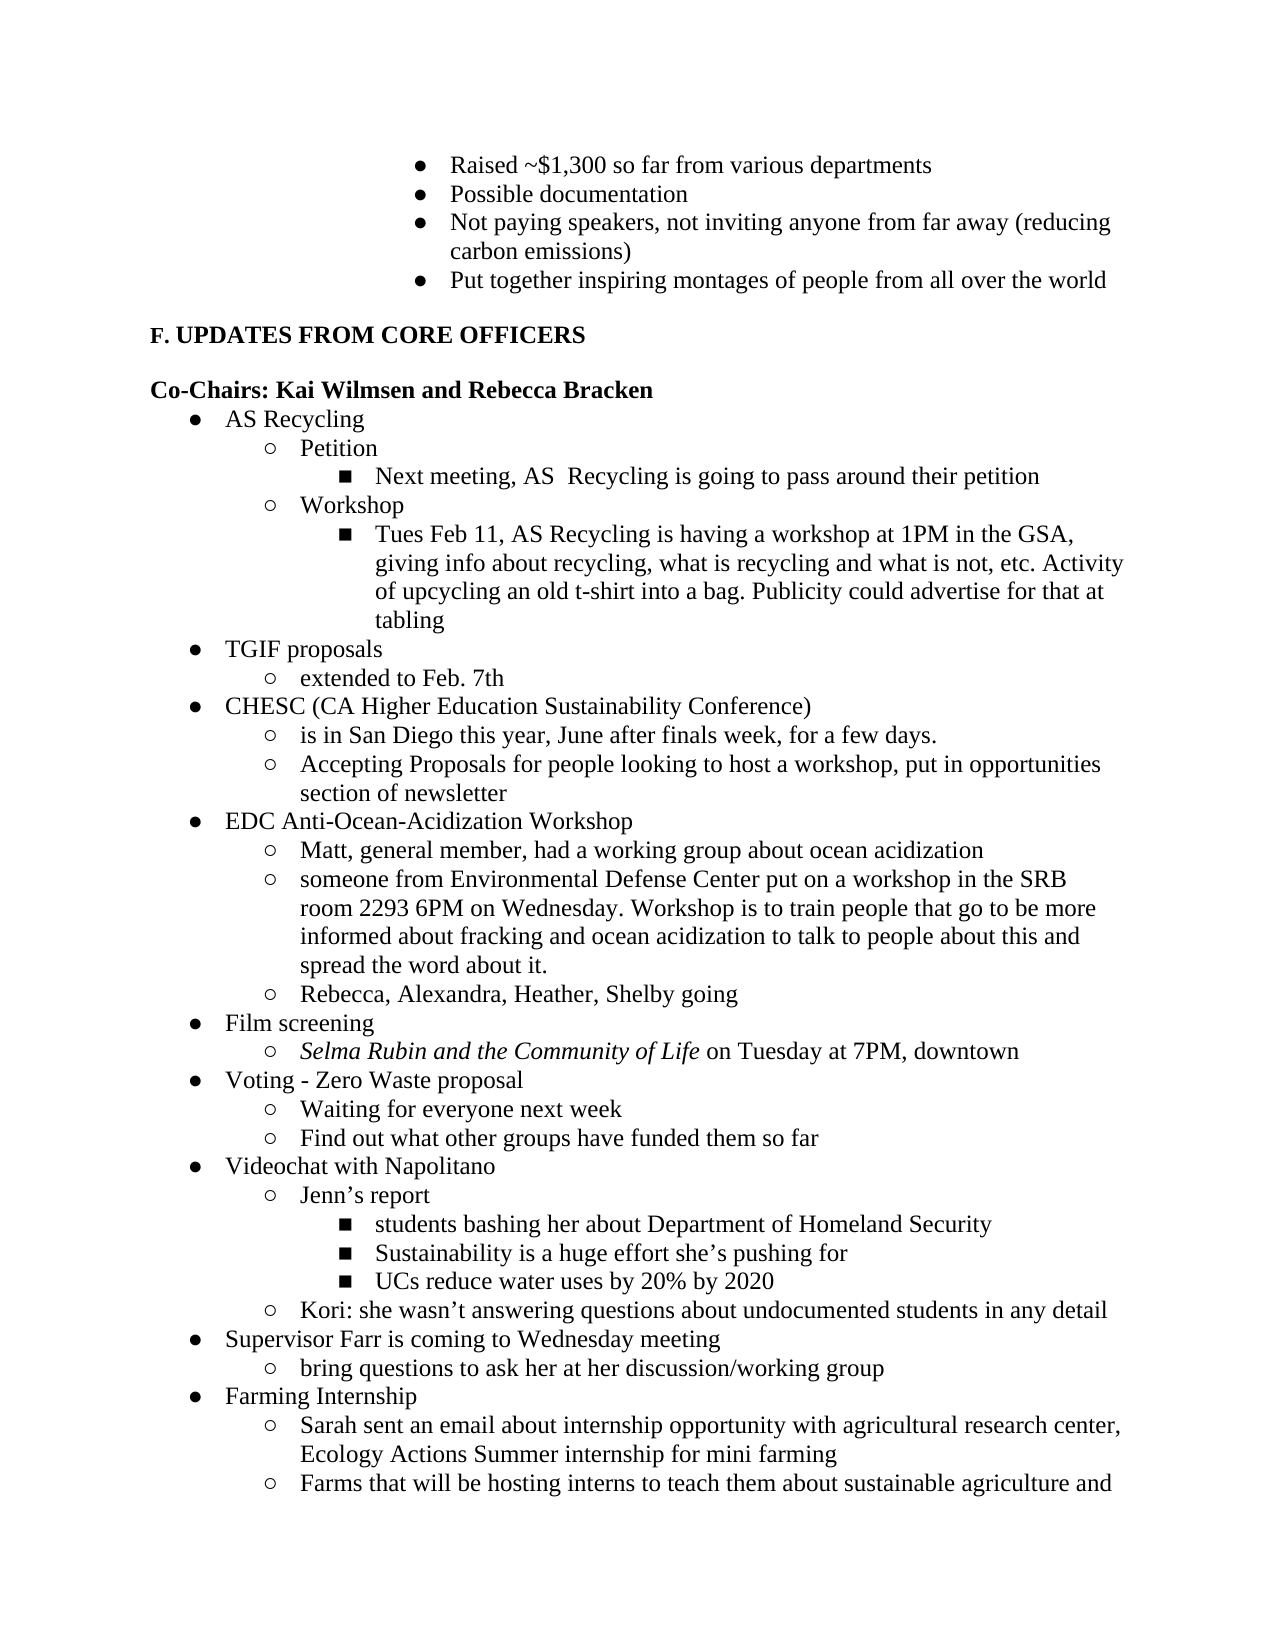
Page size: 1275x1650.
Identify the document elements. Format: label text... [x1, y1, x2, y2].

list Find out what other groups have funded them so far [263, 1123, 1125, 1151]
list Farming Internship [188, 1381, 1125, 1410]
list Rebecca, Alexandra, Heather, Shelby going [263, 979, 1125, 1008]
list Film screening [188, 1008, 1125, 1036]
list Tues Feb 11, AS Recycling is having a workshop at 1PM in the GSA, giving info about recycling, what is recycling and what is not, etc. Activity of upcycling an old t-shirt into a bag. Publicity could advertise for that at tabling [338, 519, 1125, 634]
list UCs reduce water uses by 20% by 2020 [338, 1266, 1125, 1295]
list EDC Anti-Ocean-Acidization Workshop [188, 806, 1125, 835]
list Sustainability is a huge effort she’s pushing for [338, 1238, 1125, 1266]
list Videochat with Napolitano [188, 1151, 1125, 1180]
list Kori: she wasn’t answering questions about undocumented students in any detail [263, 1295, 1125, 1324]
list is in San Diego this year, June after finals week, for a few days. [263, 720, 1125, 749]
list Sarah sent an email about internship opportunity with agricultural research center, Ecology Actions Summer internship for mini farming [263, 1410, 1125, 1468]
list Jenn’s report [263, 1180, 1125, 1209]
list Raised ~$1,300 so far from various departments [413, 150, 1125, 179]
list bring questions to ask her at her discussion/working group [263, 1353, 1125, 1381]
list TGIF proposals [188, 634, 1125, 663]
list someone from Environmental Defense Center put on a workshop in the SRB room 2293 6PM on Wednesday. Workshop is to train people that go to be more informed about fracking and ocean acidization to talk to people about this and spread the word about it. [263, 864, 1125, 979]
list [263, 1468, 1125, 1496]
list Petition [263, 433, 1125, 461]
list Selma Rubin and the Community of Life on Tuesday at 7PM, downtown [263, 1036, 1125, 1065]
list Workshop [263, 490, 1125, 519]
list Waiting for everyone next week [263, 1094, 1125, 1123]
list Supervisor Farr is coming to Wednesday meeting [188, 1324, 1125, 1353]
list Next meeting, AS Recycling is going to pass around their petition [338, 461, 1125, 490]
list Voting - Zero Waste proposal [188, 1065, 1125, 1094]
list Not paying speakers, not inviting anyone from far away (reducing carbon emissions) [413, 207, 1125, 265]
list AS Recycling [188, 404, 1125, 433]
list Accepting Proposals for people looking to host a workshop, put in opportunities section of newsletter [263, 749, 1125, 806]
list extended to Feb. 7th [263, 663, 1125, 691]
text Co-Chairs: Kai Wilmsen and Rebecca Bracken [150, 375, 1125, 404]
list CHESC (CA Higher Education Sustainability Conference) [188, 691, 1125, 720]
list Put together inspiring montages of people from all over the world [413, 265, 1125, 294]
text F. UPDATES FROM CORE OFFICERS [150, 320, 1125, 349]
list students bashing her about Department of Homeland Security [338, 1209, 1125, 1238]
list Matt, general member, had a working group about ocean acidization [263, 835, 1125, 864]
list Possible documentation [413, 179, 1125, 207]
